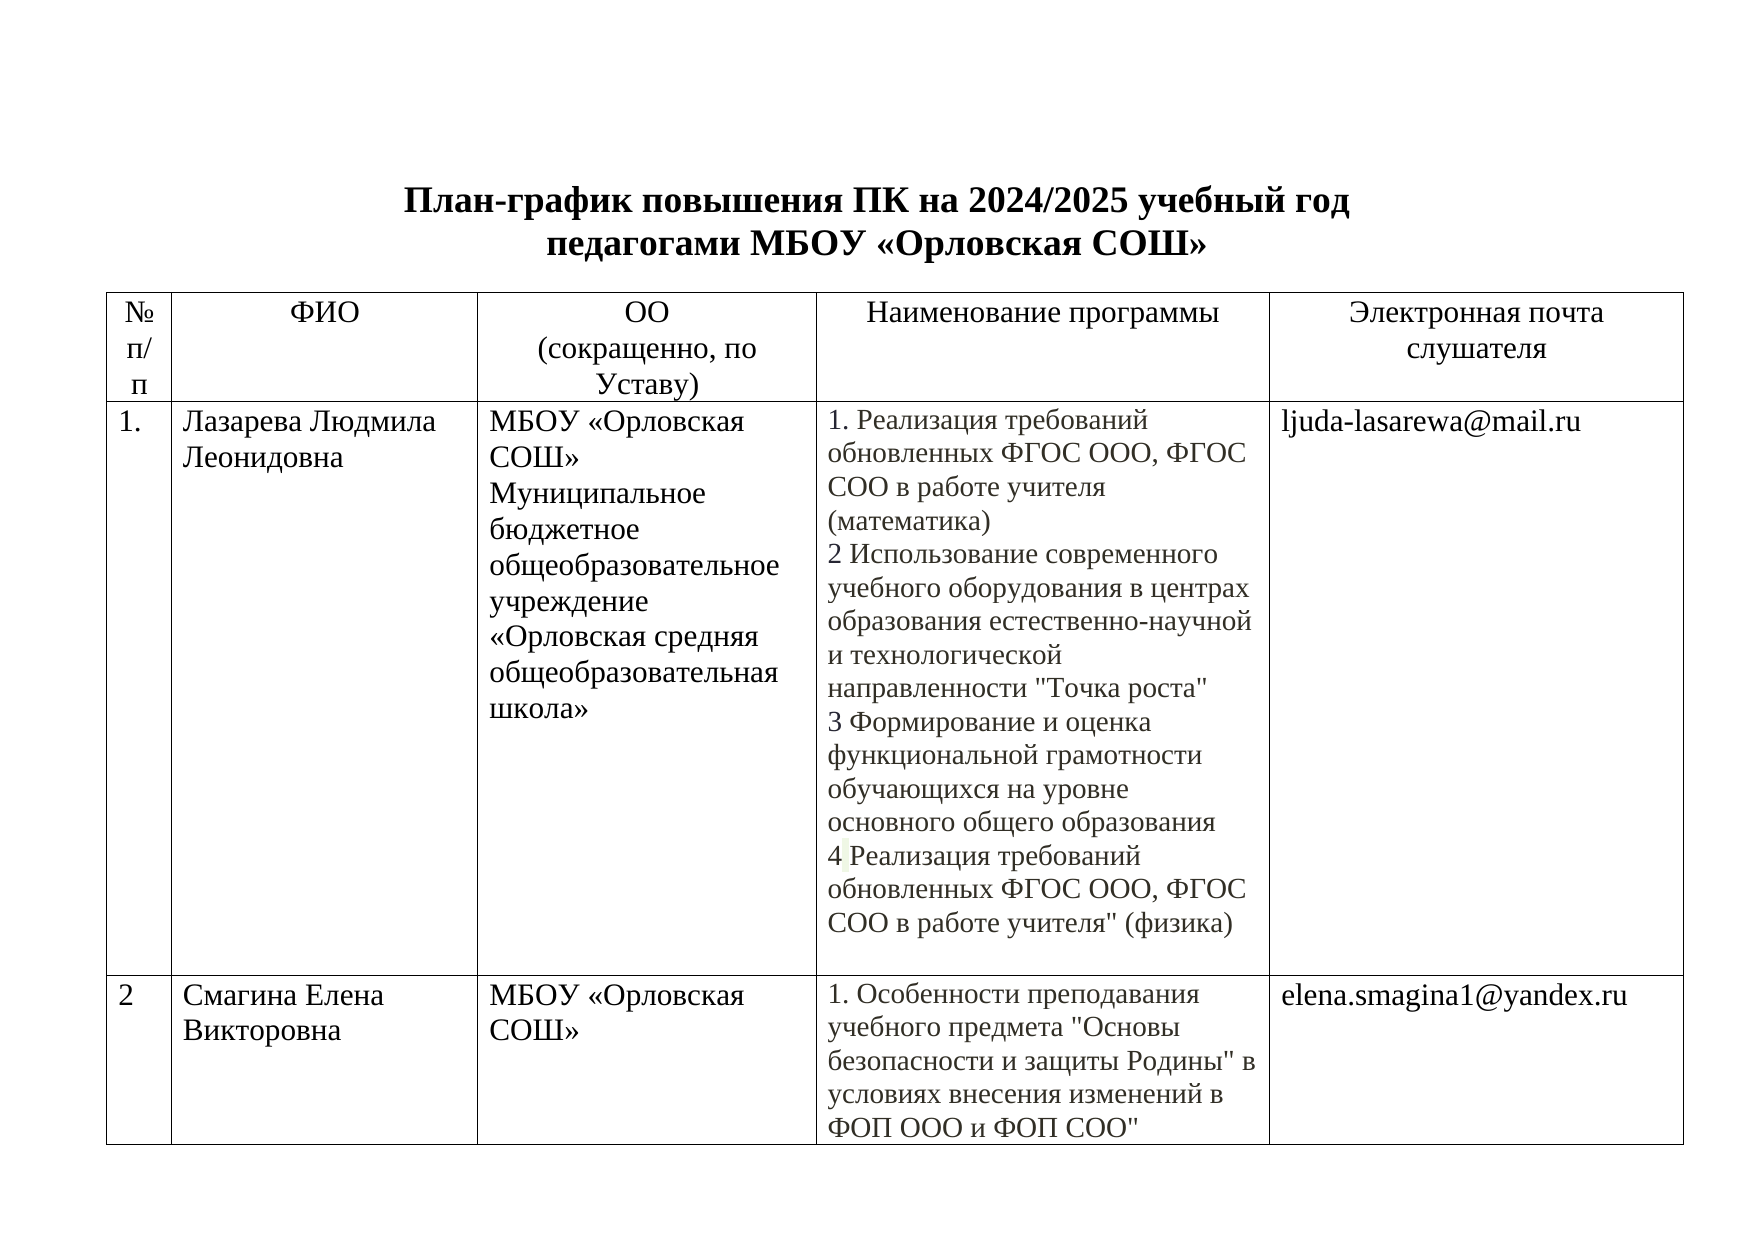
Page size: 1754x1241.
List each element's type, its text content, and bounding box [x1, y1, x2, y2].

table_cell МБОУ «Орловская СОШ» Муниципальное бюджетное общеобразовательное учреждение «Орловская средняя общеобразовательная школа» [478, 402, 816, 975]
table_header ФИО [172, 293, 477, 401]
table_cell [1270, 976, 1683, 1143]
table_cell 1. [107, 402, 171, 975]
table_cell 2 [107, 976, 171, 1143]
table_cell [478, 976, 816, 1143]
table_cell 1. Реализация требований обновленных ФГОС ООО, ФГОС СОО в работе учителя (математика) 2 Использование современного учебного оборудования в центрах образования естественно-научной и технологической направленности "Точка роста" 3 Формирование и оценка функциональной грамотности обучающихся на уровне основного общего образования 4 Реализация требований обновленных ФГОС ООО, ФГОС СОО в работе учителя" (физика) [817, 402, 1269, 975]
text План-график повышения ПК на 2024/2025 учебный год [118, 177, 1636, 220]
text педагогами МБОУ «Орловская СОШ» [118, 220, 1636, 263]
table_cell Лазарева Людмила Леонидовна [172, 402, 477, 975]
table_header ОО (сокращенно, по Уставу) [478, 293, 816, 401]
table_header Наименование программы [817, 293, 1269, 401]
table_header № п/п [107, 293, 171, 401]
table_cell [172, 976, 477, 1143]
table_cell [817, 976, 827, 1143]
table_cell ljuda-lasarewa@mail.ru [1270, 402, 1683, 975]
table_header Электронная почта слушателя [1270, 293, 1683, 401]
